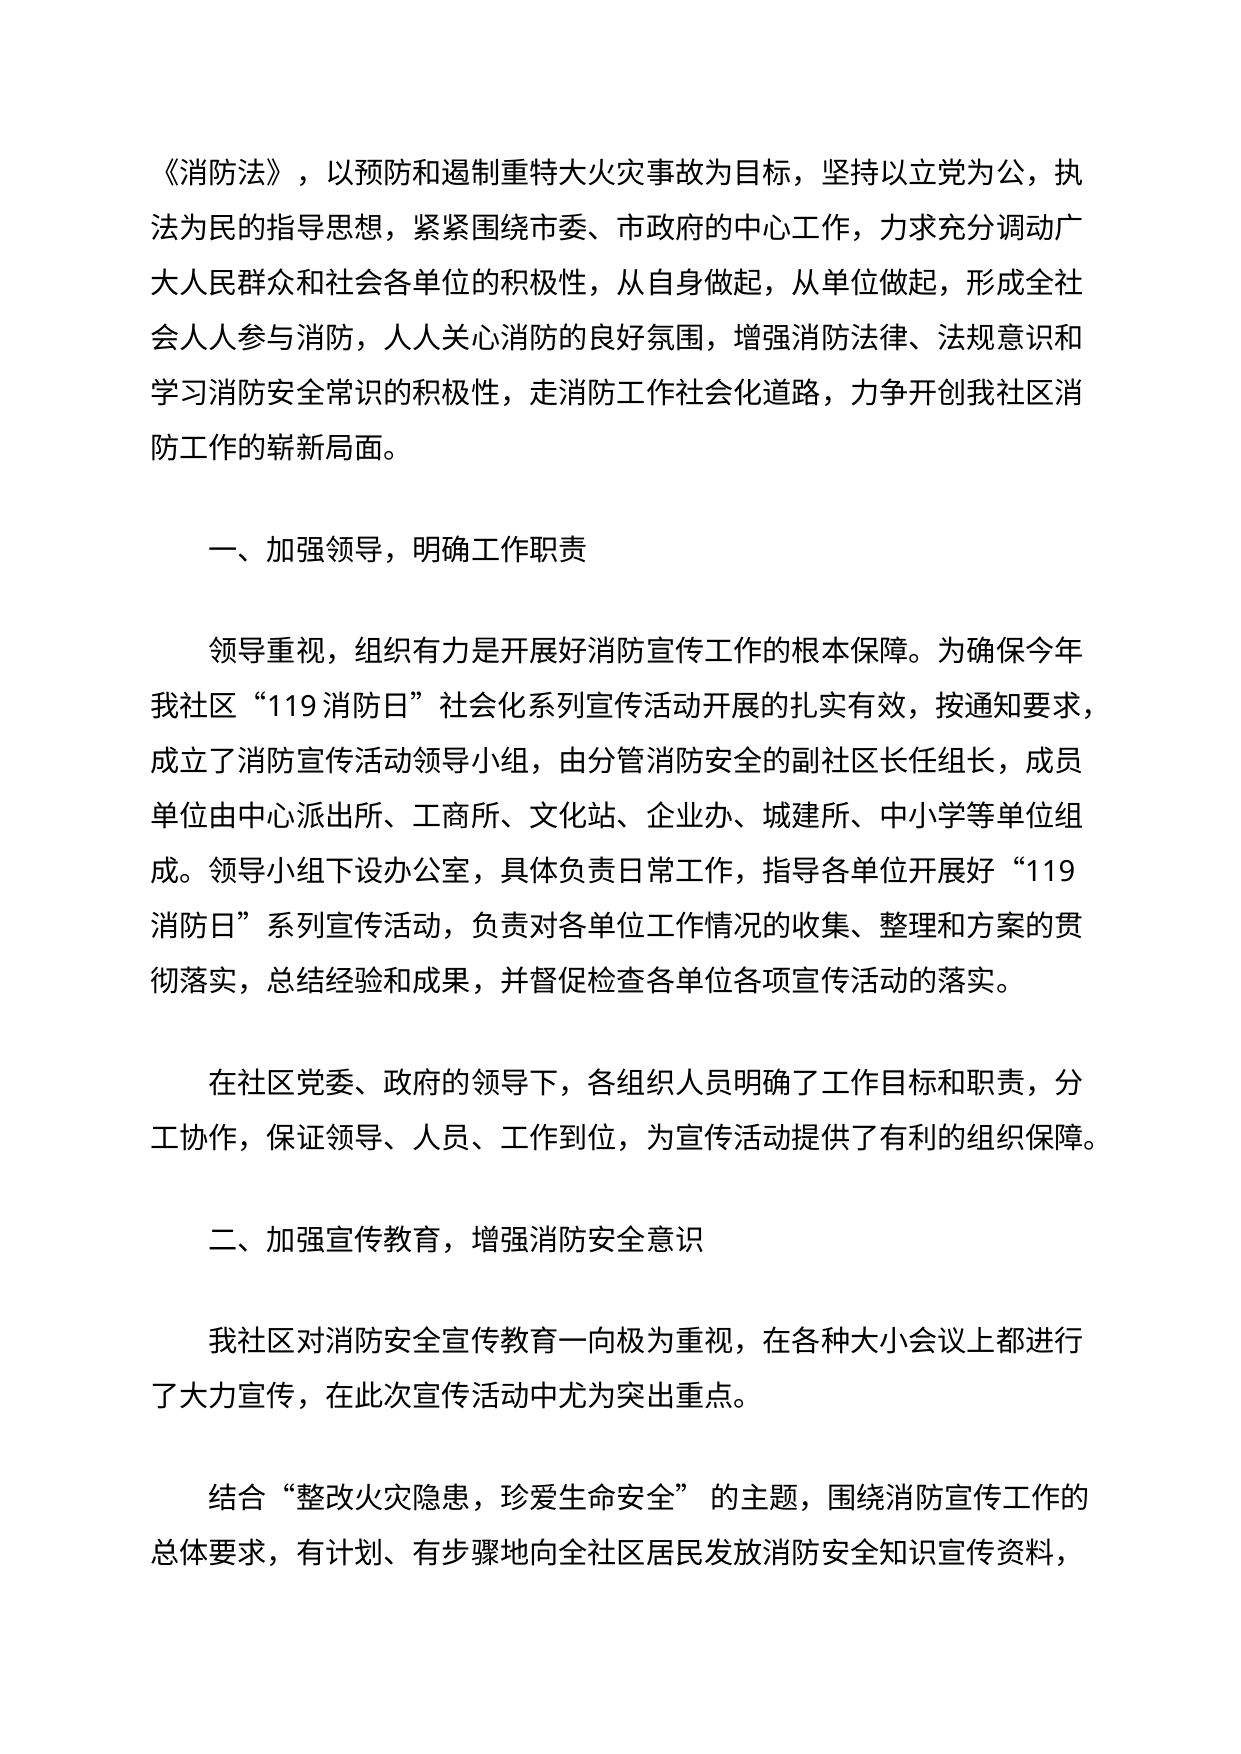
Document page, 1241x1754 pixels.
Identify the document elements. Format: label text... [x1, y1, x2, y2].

text 我社区对消防安全宣传教育一向极为重视，在各种大小会议上都进行了大力宣传，在此次宣传活动中尤为突出重点。 [150, 1318, 1090, 1415]
text 领导重视，组织有力是开展好消防宣传工作的根本保障。为确保今年我社区“119消防日”社会化系列宣传活动开展的扎实有效，按通知要求，成立了消防宣传活动领导小组，由分管消防安全的副社区长任组长，成员单位由中心派出所、工商所、文化站、企业办、城建所、中小学等单位组成。领导小组下设办公室，具体负责日常工作，指导各单位开展好“119消防日”系列宣传活动，负责对各单位工作情况的收集、整理和方案的贯彻落实，总结经验和成果，并督促检查各单位各项宣传活动的落实。 [150, 628, 1090, 1000]
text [150, 150, 1090, 467]
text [150, 1474, 1090, 1572]
text 在社区党委、政府的领导下，各组织人员明确了工作目标和职责，分工协作，保证领导、人员、工作到位，为宣传活动提供了有利的组织保障。 [150, 1059, 1090, 1157]
text 二、加强宣传教育，增强消防安全意识 [150, 1216, 1090, 1258]
text 一、加强领导，明确工作职责 [150, 526, 1090, 568]
